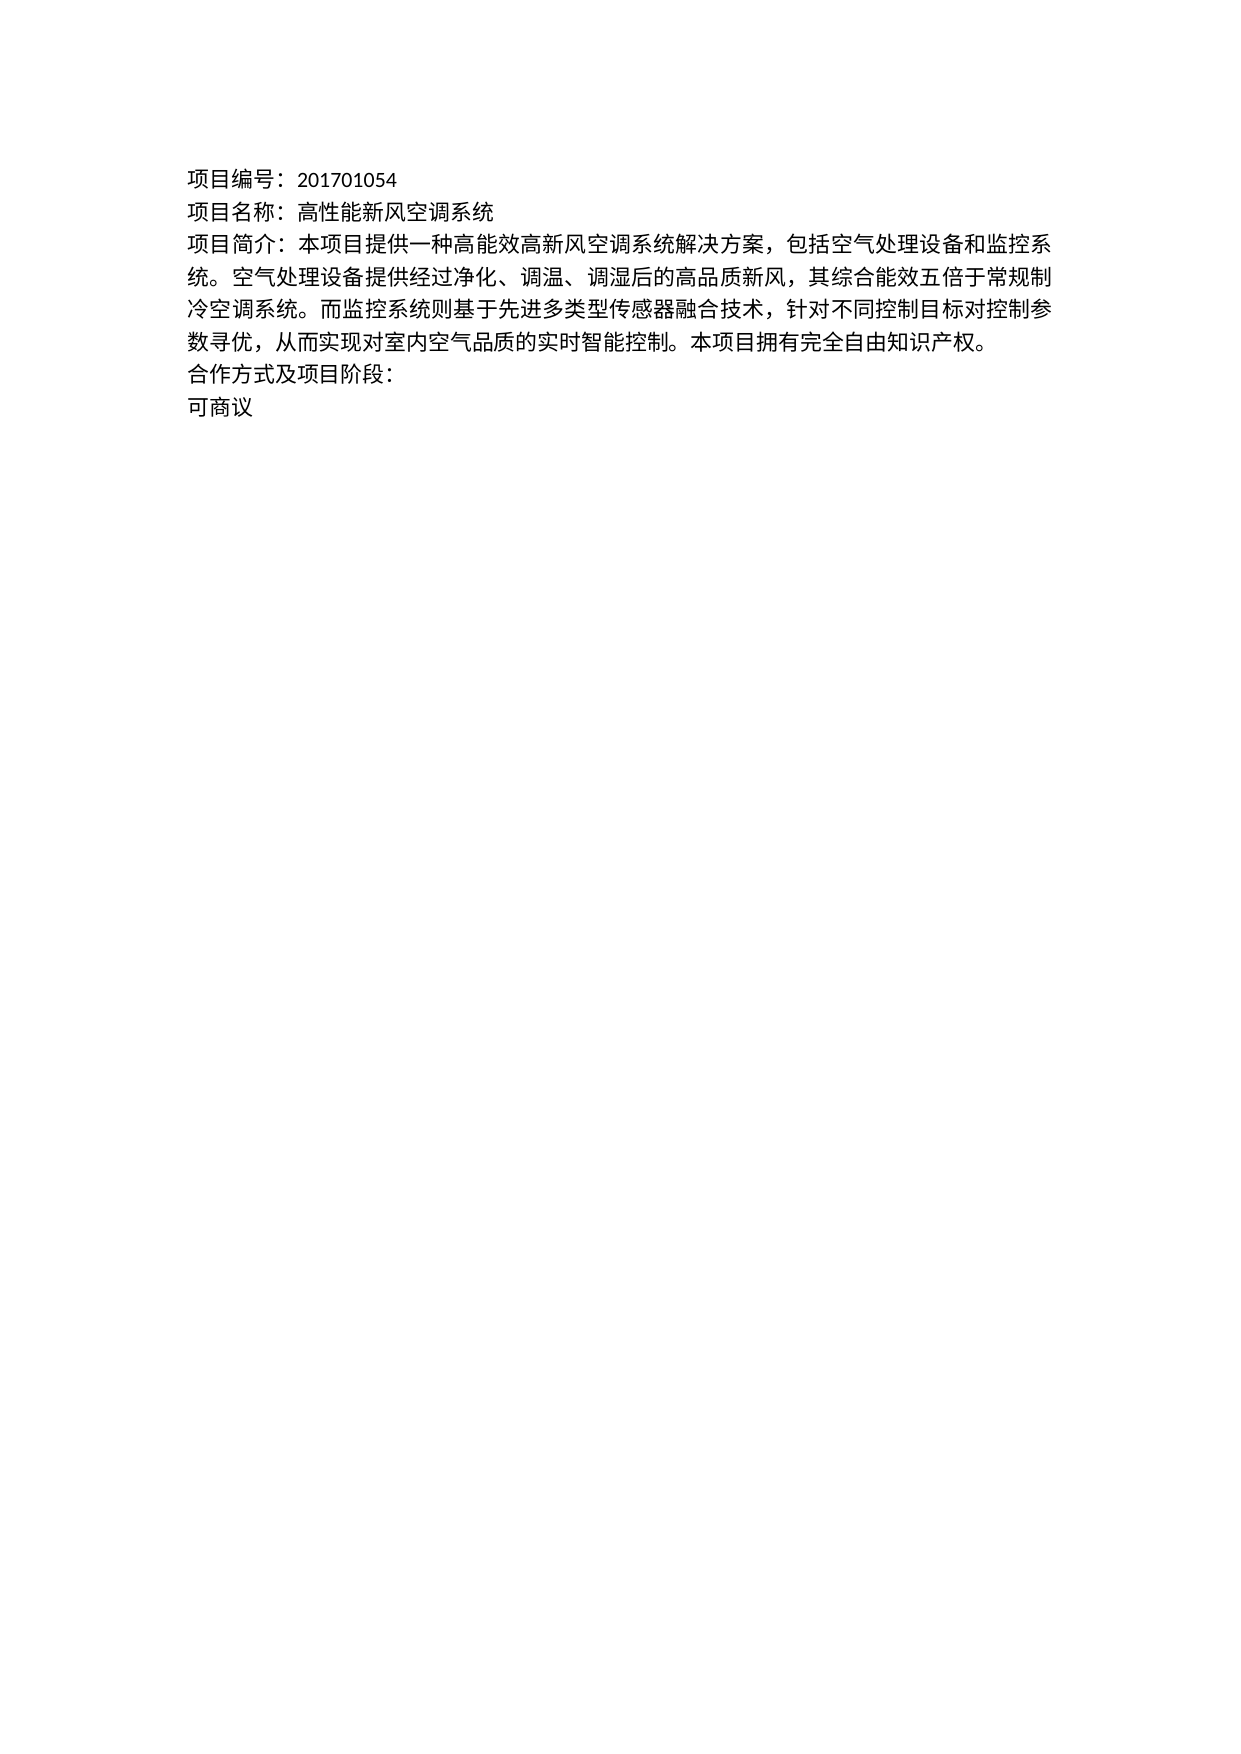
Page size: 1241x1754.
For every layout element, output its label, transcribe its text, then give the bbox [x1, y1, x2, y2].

text 合作方式及项目阶段： [187, 357, 1053, 389]
text 项目名称：高性能新风空调系统 [187, 194, 1053, 227]
text 项目编号：201701054 [187, 162, 1053, 194]
text 可商议 [187, 389, 1053, 422]
text 项目简介：本项目提供一种高能效高新风空调系统解决方案，包括空气处理设备和监控系统。空气处理设备提供经过净化、调温、调湿后的高品质新风，其综合能效五倍于常规制冷空调系统。而监控系统则基于先进多类型传感器融合技术，针对不同控制目标对控制参数寻优，从而实现对室内空气品质的实时智能控制。本项目拥有完全自由知识产权。 [187, 227, 1053, 357]
